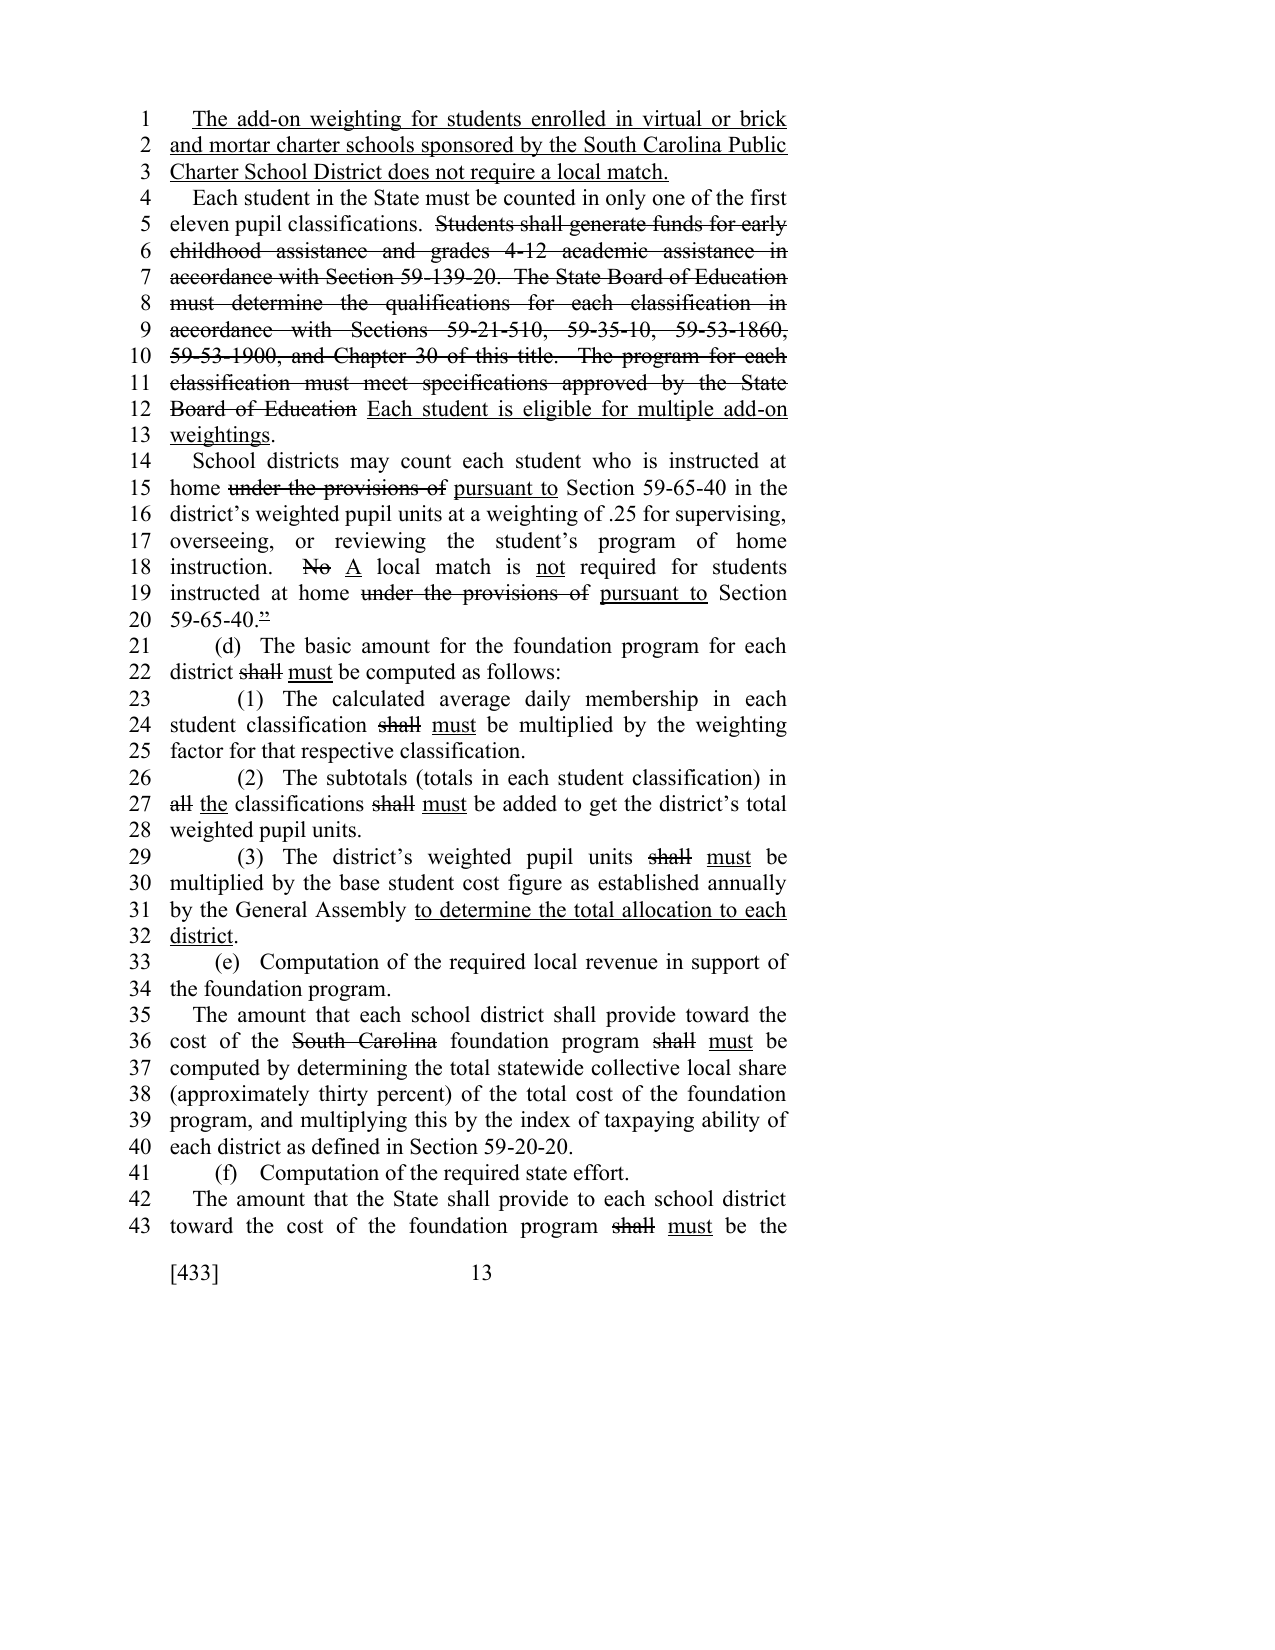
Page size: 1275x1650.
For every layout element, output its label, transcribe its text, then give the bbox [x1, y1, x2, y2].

text The amount that each school district shall provide toward the cost of the South Carolina foundation program shall must be computed by determining the total statewide collective local share (approximately thirty percent) of the total cost of the foundation program, and multiplying this by the index of taxpaying ability of each district as defined in Section 59-20-20. [169, 1001, 787, 1159]
text Each student in the State must be counted in only one of the first eleven pupil classifications. Students shall generate funds for early childhood assistance and grades 4-12 academic assistance in accordance with Section 59-139-20. The State Board of Education must determine the qualifications for each classification in accordance with Sections 59-21-510, 59-35-10, 59-53-1860, 59-53-1900, and Chapter 30 of this title. The program for each classification must meet specifications approved by the State Board of Education Each student is eligible for multiple add-on weightings. [169, 384, 787, 448]
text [169, 1186, 787, 1238]
text (d) The basic amount for the foundation program for each district shall must be computed as follows: [169, 632, 787, 685]
text (1) The calculated average daily membership in each student classification shall must be multiplied by the weighting factor for that respective classification. [169, 685, 787, 764]
text Each student in the State must be counted in only one of the first eleven pupil classifications. Students shall generate funds for early childhood assistance and grades 4-12 academic assistance in accordance with Section 59-139-20. The State Board of Education must determine the qualifications for each classification in accordance with Sections 59-21-510, 59-35-10, 59-53-1860, 59-53-1900, and Chapter 30 of this title. The program for each classification must meet specifications approved by the State Board of Education Each student is eligible for multiple add-on weightings. [169, 184, 787, 251]
text School districts may count each student who is instructed at home under the provisions of pursuant to Section 59-65-40 in the district’s weighted pupil units at a weighting of .25 for supervising, overseeing, or reviewing the student’s program of home instruction. No A local match is not required for students instructed at home under the provisions of pursuant to Section 59-65-40.” [169, 448, 787, 632]
text (f) Computation of the required state effort. [169, 1159, 787, 1186]
text The add-on weighting for students enrolled in virtual or brick and mortar charter schools sponsored by the South Carolina Public Charter School District does not require a local match. [169, 105, 787, 154]
text (e) Computation of the required local revenue in support of the foundation program. [169, 948, 787, 1001]
text (3) The district’s weighted pupil units shall must be multiplied by the base student cost figure as established annually by the General Assembly to determine the total allocation to each district. [169, 843, 787, 948]
text (2) The subtotals (totals in each student classification) in all the classifications shall must be added to get the district’s total weighted pupil units. [169, 764, 787, 843]
text The add-on weighting for students enrolled in virtual or brick and mortar charter schools sponsored by the South Carolina Public Charter School District does not require a local match. [169, 155, 787, 184]
